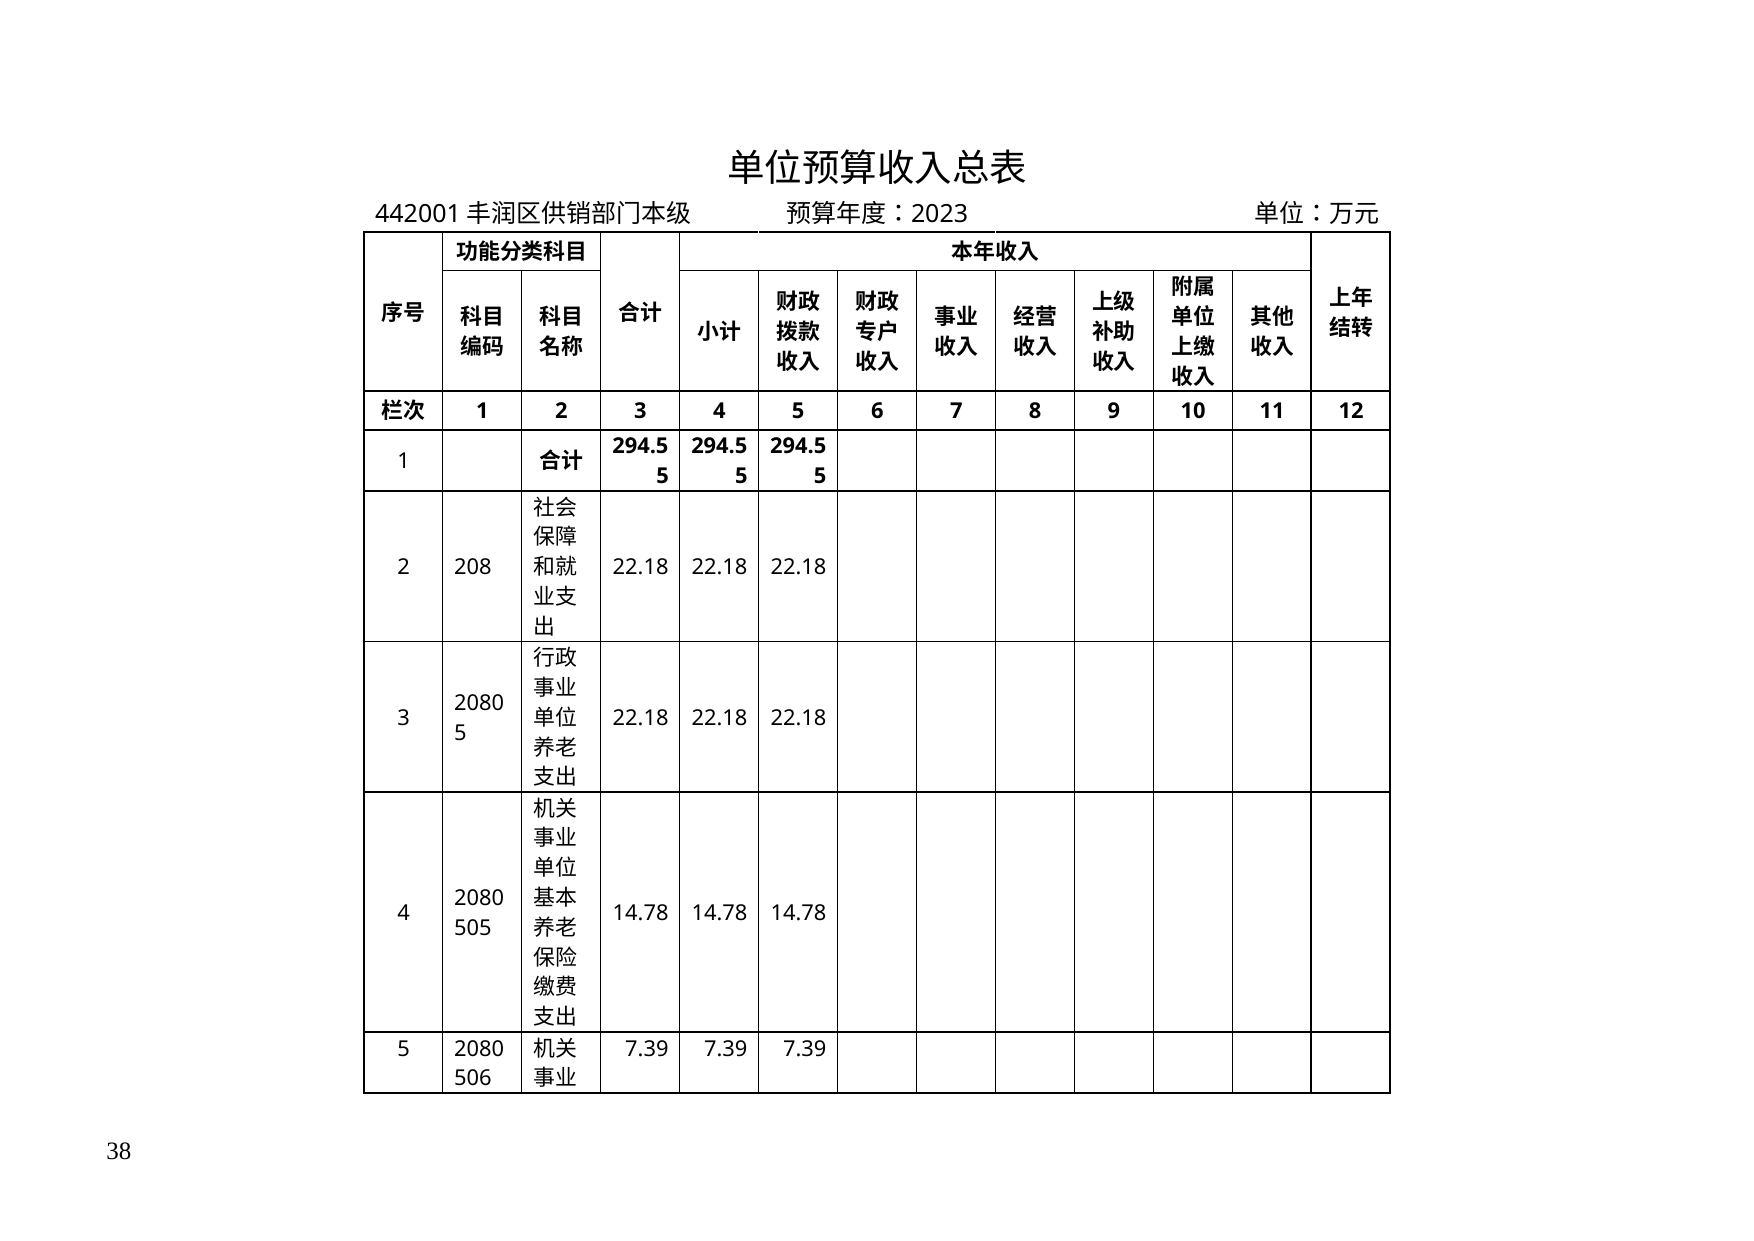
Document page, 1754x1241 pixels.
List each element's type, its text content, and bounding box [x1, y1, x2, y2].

table_cell [917, 492, 995, 641]
table_cell 经营收入 [996, 271, 1074, 390]
table_cell [996, 642, 1074, 791]
table_cell 5 [759, 392, 837, 429]
table_cell [1075, 431, 1153, 490]
table_cell [917, 793, 995, 1031]
table_cell 5 [365, 1033, 442, 1092]
table_cell 22.18 [680, 492, 758, 641]
table_cell 3 [601, 392, 679, 429]
table_cell 22.18 [759, 642, 837, 791]
table_cell 社会保障和就业支出 [522, 492, 600, 641]
table_cell [1312, 492, 1389, 641]
table_cell [1154, 431, 1232, 490]
table_cell [996, 492, 1074, 641]
table_cell 序号 [365, 233, 442, 390]
table_cell 9 [1075, 392, 1153, 429]
table_cell 6 [838, 392, 916, 429]
table_cell [1233, 793, 1310, 1031]
table_cell [917, 642, 995, 791]
table_cell 22.18 [601, 642, 679, 791]
table_cell 14.78 [759, 793, 837, 1031]
table_cell [838, 793, 916, 1031]
table_cell 294.55 [601, 431, 679, 490]
table_cell [996, 431, 1074, 490]
table_cell [1075, 492, 1153, 641]
table_cell 12 [1312, 392, 1389, 429]
table_cell 11 [1233, 392, 1310, 429]
table_cell [917, 1033, 995, 1092]
table_cell 4 [365, 793, 442, 1031]
table_cell 8 [996, 392, 1074, 429]
table_cell 3 [365, 642, 442, 791]
table_cell [1233, 642, 1310, 791]
table_cell [1075, 642, 1153, 791]
table_cell [1233, 492, 1310, 641]
table_cell [838, 431, 916, 490]
table_cell 附属单位上缴收入 [1154, 271, 1232, 390]
table_cell 22.18 [680, 642, 758, 791]
table_cell 1 [365, 431, 442, 490]
table_cell 财政拨款 收入 [759, 271, 837, 390]
table_cell [1154, 492, 1232, 641]
table_cell [1312, 642, 1389, 791]
table_header 单位：万元 [996, 195, 1389, 231]
table_cell [1233, 431, 1310, 490]
table_cell 财政专户 收入 [838, 271, 916, 390]
table_cell [443, 431, 521, 490]
table_cell 10 [1154, 392, 1232, 429]
table_cell 14.78 [601, 793, 679, 1031]
table_header 442001丰润区供销部门本级 [365, 195, 758, 231]
table_cell 事业收入 [917, 271, 995, 390]
table_cell [917, 431, 995, 490]
table_cell 7.39 [601, 1033, 679, 1092]
table_cell [1233, 1033, 1310, 1092]
table_cell 208 [443, 492, 521, 641]
table_cell 22.18 [601, 492, 679, 641]
table_cell 机关事业单位基本养老保险缴费支出 [522, 793, 600, 1031]
table_cell 其他收入 [1233, 271, 1310, 390]
table_cell 14.78 [680, 793, 758, 1031]
table_cell 行政事业单位养老支出 [522, 642, 600, 791]
table_cell 7.39 [759, 1033, 837, 1092]
table_cell 机关事业单位职业年金缴费支出 [522, 1033, 600, 1092]
table_cell 科目 编码 [443, 271, 521, 390]
table_cell 上年结转 [1312, 233, 1389, 390]
table_cell 小计 [680, 271, 758, 390]
table_cell 294.55 [680, 431, 758, 490]
table_cell [838, 492, 916, 641]
table_header 预算年度：2023 [759, 195, 995, 231]
table_cell 4 [680, 392, 758, 429]
table_cell 2080505 [443, 793, 521, 1031]
table_cell [1075, 793, 1153, 1031]
table_cell 2080506 [443, 1033, 521, 1092]
table_cell [996, 1033, 1074, 1092]
table_cell 7.39 [680, 1033, 758, 1092]
table_cell 栏次 [365, 392, 442, 429]
table_cell 7 [917, 392, 995, 429]
table_cell [838, 642, 916, 791]
text 单位预算收入总表 [106, 142, 1648, 193]
table_cell 合计 [601, 233, 679, 390]
table_cell [1154, 1033, 1232, 1092]
table_cell 合计 [522, 431, 600, 490]
table_cell [1312, 431, 1389, 490]
table_cell 22.18 [759, 492, 837, 641]
table_cell [1154, 793, 1232, 1031]
table_cell [1075, 1033, 1153, 1092]
table_cell 2 [522, 392, 600, 429]
table_cell 294.55 [759, 431, 837, 490]
table_cell [996, 793, 1074, 1031]
table_cell 20805 [443, 642, 521, 791]
table_cell [1312, 793, 1389, 1031]
table_cell 功能分类科目 [443, 233, 600, 270]
table_cell 2 [365, 492, 442, 641]
table_cell [838, 1033, 916, 1092]
table_cell 上级补助收入 [1075, 271, 1153, 390]
table_cell 本年收入 [680, 233, 1310, 270]
table_cell 科目名称 [522, 271, 600, 390]
table_cell [1312, 1033, 1389, 1092]
table_cell 1 [443, 392, 521, 429]
table_cell [1154, 642, 1232, 791]
